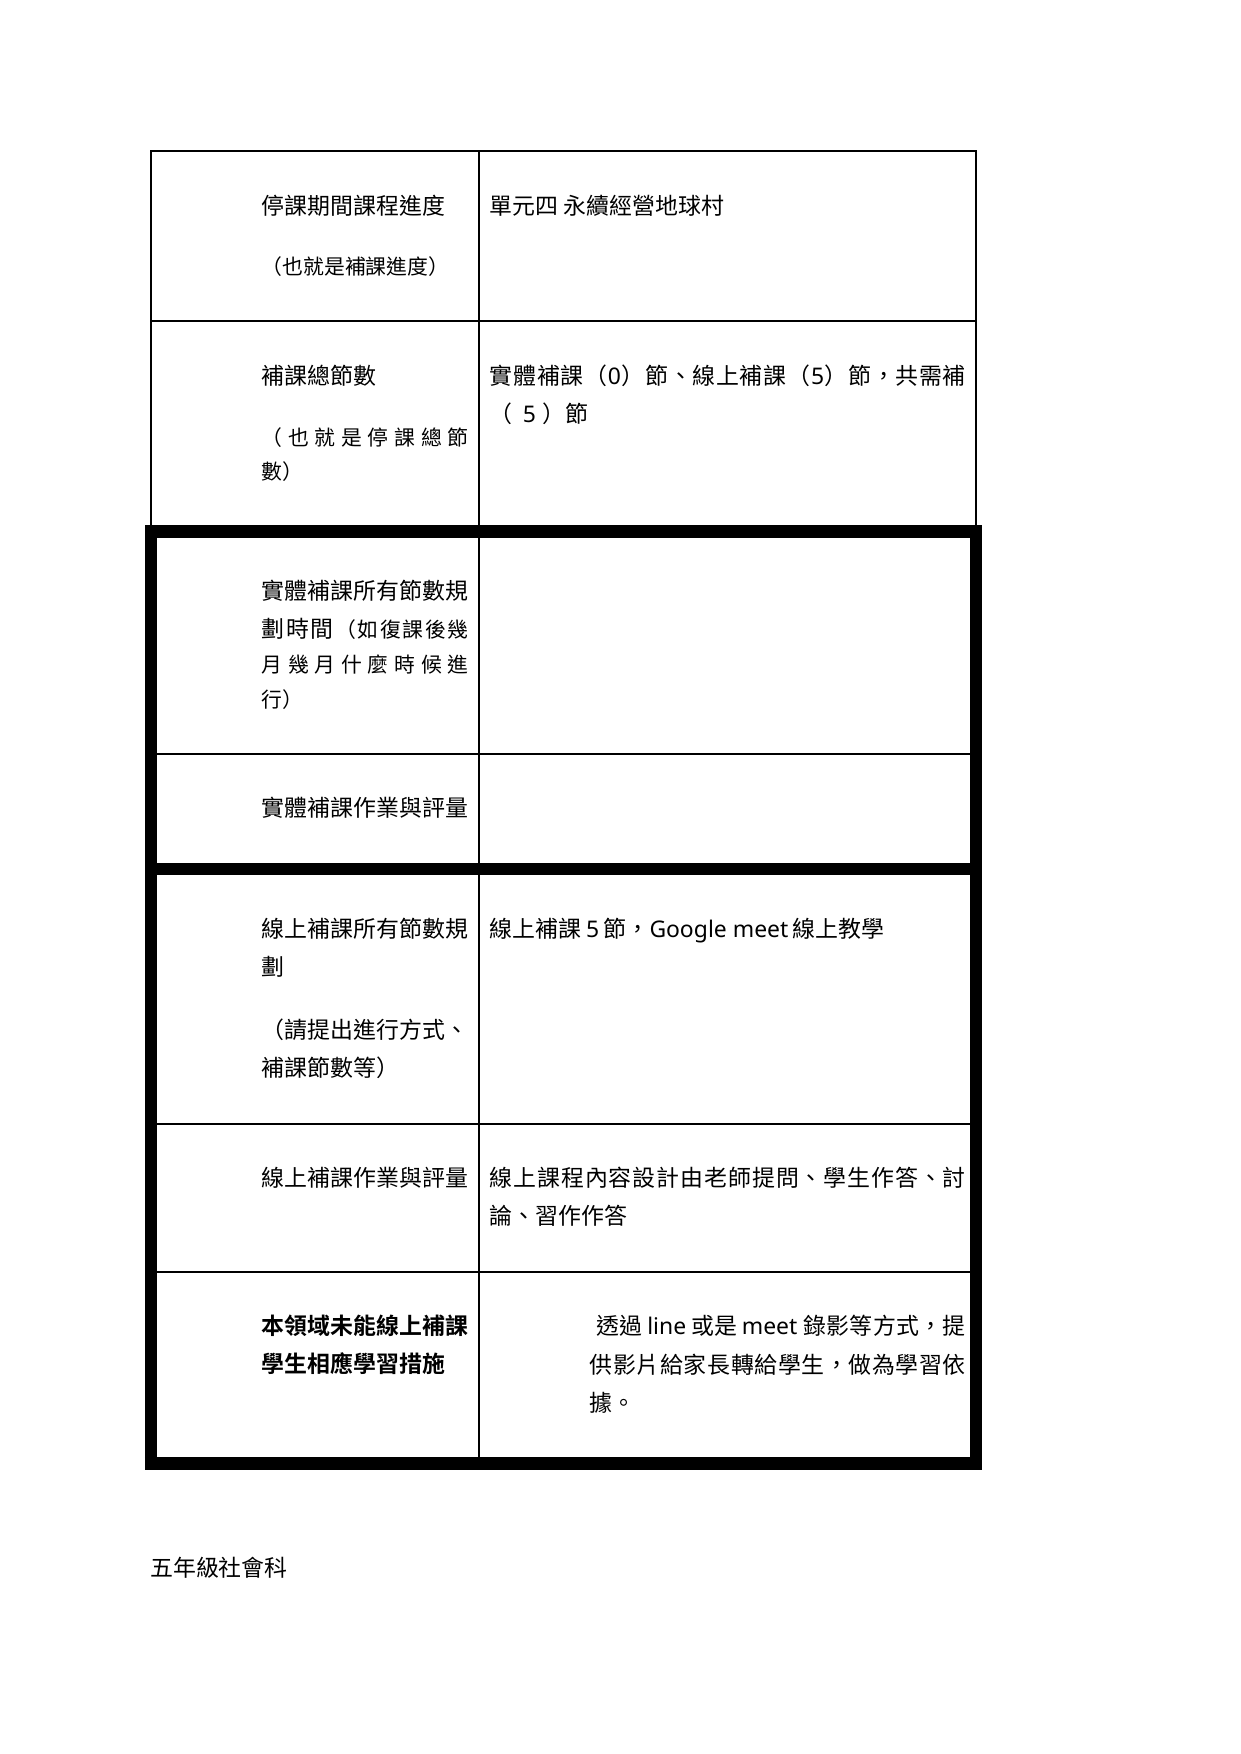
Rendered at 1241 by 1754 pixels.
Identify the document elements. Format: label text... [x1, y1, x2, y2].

text 五年級社會科 [150, 1550, 1090, 1583]
table_cell 補課總節數 （也就是停課總節數） [152, 322, 478, 525]
table_cell 線上課程內容設計由老師提問、學生作答、討論、習作作答 [480, 1125, 970, 1271]
table_cell 實體補課所有節數規劃時間（如復課後幾月幾月什麼時候進行） [157, 538, 478, 753]
table_cell 透過line或是meet 錄影等方式，提供影片給家長轉給學生，做為學習依據。 [480, 1273, 970, 1457]
table_cell [480, 538, 970, 753]
table_cell 停課期間課程進度 （也就是補課進度） [152, 152, 478, 320]
table_cell [480, 755, 970, 863]
table_cell 線上補課所有節數規劃 （請提出進行方式、補課節數等） [157, 875, 478, 1123]
table_cell 線上補課5節，Google meet線上教學 [480, 875, 970, 1123]
table_cell 線上補課作業與評量 [157, 1125, 478, 1271]
table_cell 單元四 永續經營地球村 [480, 152, 975, 320]
table_cell 實體補課（0）節、線上補課（5）節，共需補（ 5 ）節 [480, 322, 975, 525]
table_cell 實體補課作業與評量 [157, 755, 478, 863]
table_cell 本領域未能線上補課學生相應學習措施 [157, 1273, 478, 1457]
